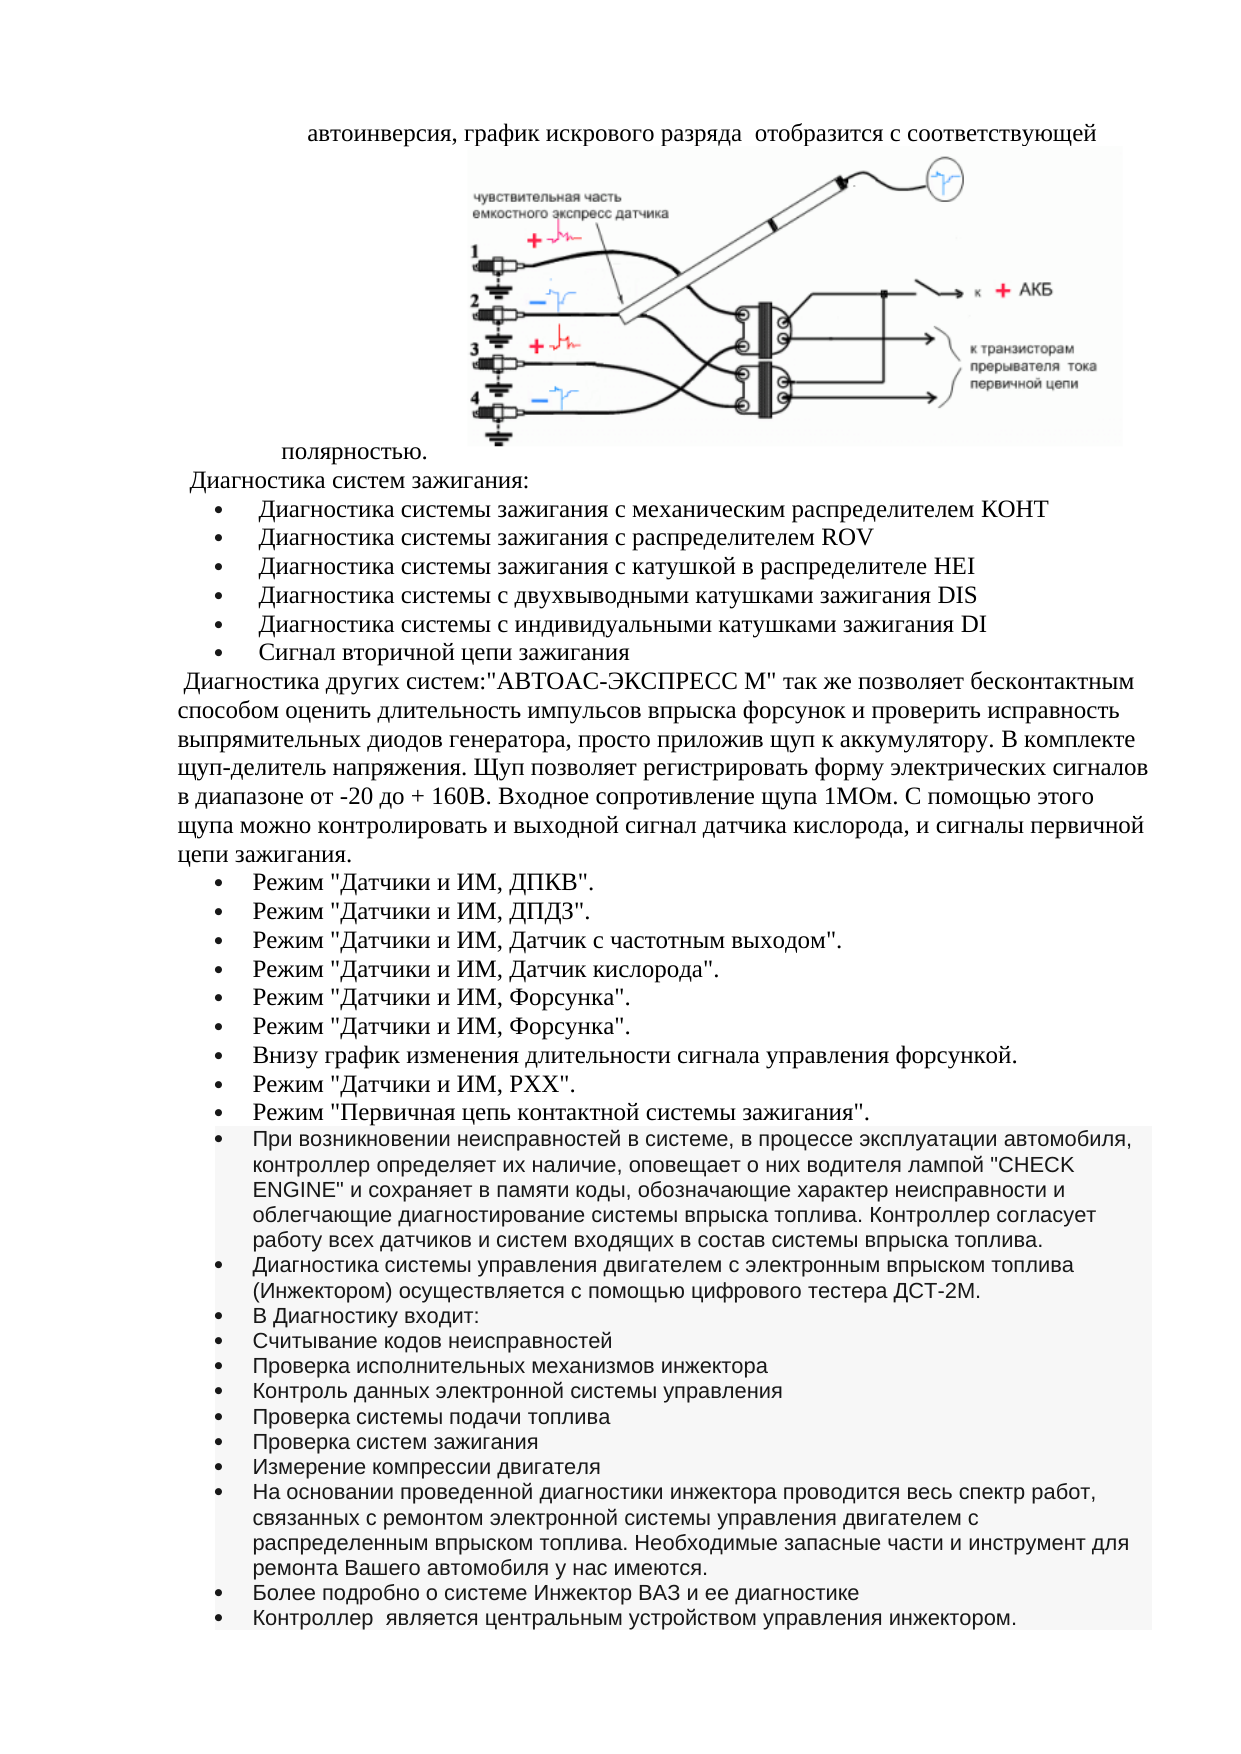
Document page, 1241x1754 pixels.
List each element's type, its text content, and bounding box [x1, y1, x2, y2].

text Диагностика других систем:"АВТОАС-ЭКСПРЕСС М" так же позволяет бесконтактным способом оценить длительность импульсов впрыска форсунок и проверить исправность выпрямительных диодов генератора, просто приложив щуп к аккумулятору. В комплекте щуп-делитель напряжения. Щуп позволяет регистрировать форму электрических сигналов в диапазоне от -20 до + 160В. Входное сопротивление щупа 1МОм. С помощью этого щупа можно контролировать и выходной сигнал датчика кислорода, и сигналы первичной цепи зажигания. [177, 666, 1152, 867]
list Диагностика системы с двухвыводными катушками зажигания DIS [215, 580, 1152, 609]
list Режим "Датчики и ИМ, ДПКВ". [215, 867, 1152, 896]
list Диагностика системы управления двигателем с электронным впрыском топлива (Инжектором) осуществляется с помощью цифрового тестера ДСТ-2М. [215, 1252, 1152, 1303]
text Диагностика систем зажигания: [177, 465, 1152, 494]
list Режим "Датчики и ИМ, РХХ". [215, 1069, 1152, 1097]
list Измерение компрессии двигателя [215, 1454, 1152, 1479]
list Режим "Датчики и ИМ, ДПДЗ". [215, 896, 1152, 925]
list Режим "Датчики и ИМ, Форсунка". [215, 982, 1152, 1011]
list Контроль данных электронной системы управления [215, 1378, 1152, 1403]
list Проверка системы подачи топлива [215, 1403, 1152, 1429]
list Диагностика системы зажигания с механическим распределителем КОНТ [215, 494, 1152, 522]
list Проверка систем зажигания [215, 1429, 1152, 1454]
list Контроллер является центральным устройством управления инжектором. [215, 1605, 1152, 1630]
list Режим "Первичная цепь контактной системы зажигания". [215, 1097, 1152, 1126]
list На основании проведенной диагностики инжектора проводится весь спектр работ, связанных с ремонтом электронной системы управления двигателем с распределенным впрыском топлива. Необходимые запасные части и инструмент для ремонта Вашего автомобиля у нас имеются. [215, 1479, 1152, 1580]
list В Диагностику входит: [215, 1303, 1152, 1328]
list Сигнал вторичной цепи зажигания [215, 637, 1152, 666]
list Режим "Датчики и ИМ, Датчик с частотным выходом". [215, 925, 1152, 954]
list Проверка исполнительных механизмов инжектора [215, 1353, 1152, 1378]
list Внизу график изменения длительности сигнала управления форсункой. [215, 1040, 1152, 1069]
list Диагностика системы зажигания с катушкой в распределителе HEI [215, 551, 1152, 580]
list Режим "Датчики и ИМ, Форсунка". [215, 1011, 1152, 1040]
list Более подробно о системе Инжектор ВАЗ и ее диагностике [215, 1580, 1152, 1605]
list Диагностика системы зажигания с распределителем ROV [215, 522, 1152, 551]
list Считывание кодов неисправностей [215, 1328, 1152, 1353]
list Режим "Датчики и ИМ, Датчик кислорода". [215, 954, 1152, 982]
list Диагностика системы с индивидуальными катушками зажигания DI [215, 609, 1152, 637]
picture [427, 146, 1123, 460]
list При возникновении неисправностей в системе, в процессе эксплуатации автомобиля, контроллер определяет их наличие, оповещает о них водителя лампой "CHECK ENGINE" и сохраняет в памяти коды, обозначающие характер неисправности и облегчающие диагностирование системы впрыска топлива. Контроллер согласует работу всех датчиков и систем входящих в состав системы впрыска топлива. [215, 1126, 1152, 1252]
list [215, 118, 1152, 465]
